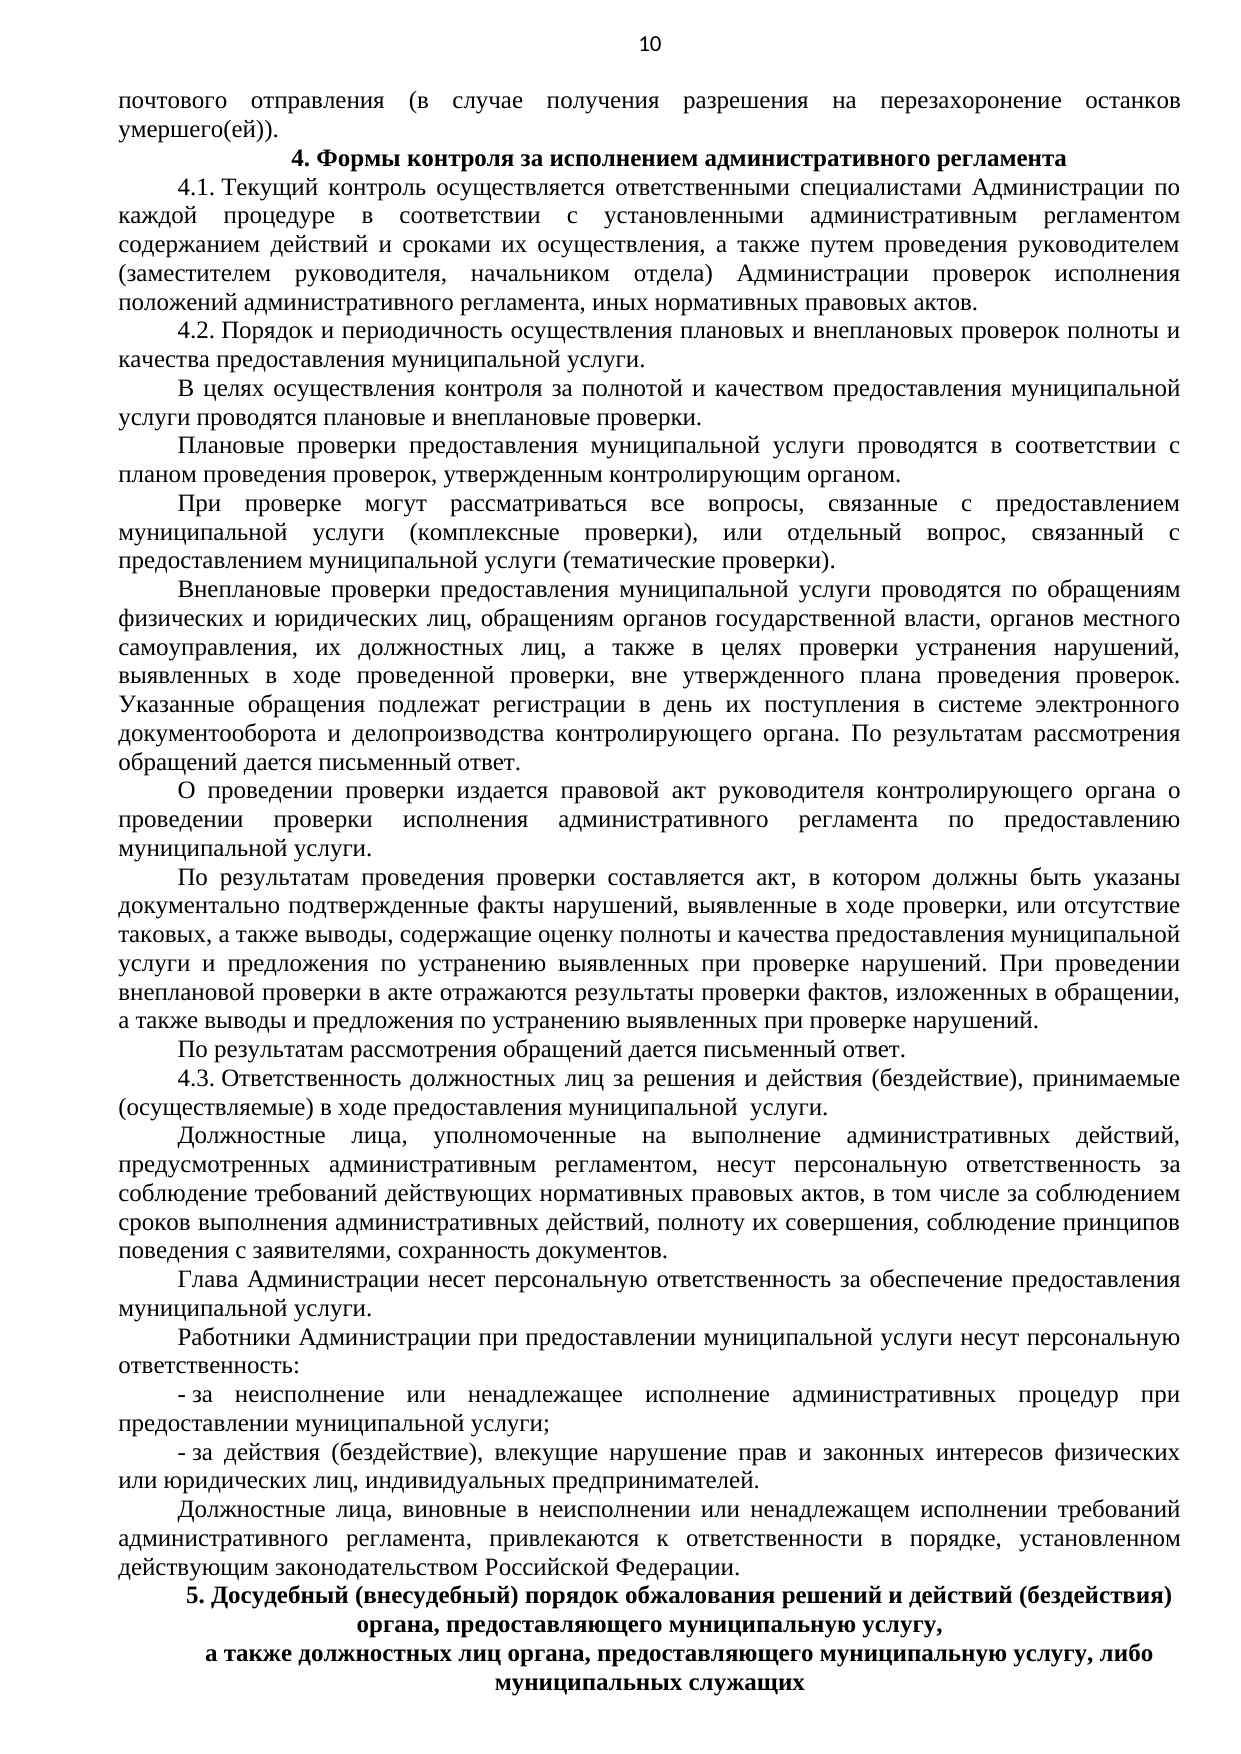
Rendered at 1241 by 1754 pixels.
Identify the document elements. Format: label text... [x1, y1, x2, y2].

text Должностные лица, виновные в неисполнении или ненадлежащем исполнении требований административного регламента, привлекаются к ответственности в порядке, установленном действующим законодательством Российской Федерации. [118, 1494, 1181, 1581]
text Работники Администрации при предоставлении муниципальной услуги несут персональную ответственность: [118, 1322, 1181, 1379]
text Глава Администрации несет персональную ответственность за обеспечение предоставления муниципальной услуги. [118, 1264, 1181, 1322]
text По результатам проведения проверки составляется акт, в котором должны быть указаны документально подтвержденные факты нарушений, выявленные в ходе проверки, или отсутствие таковых, а также выводы, содержащие оценку полноты и качества предоставления муниципальной услуги и предложения по устранению выявленных при проверке нарушений. При проведении внеплановой проверки в акте отражаются результаты проверки фактов, изложенных в обращении, а также выводы и предложения по устранению выявленных при проверке нарушений. [118, 862, 1181, 1034]
text Внеплановые проверки предоставления муниципальной услуги проводятся по обращениям физических и юридических лиц, обращениям органов государственной власти, органов местного самоуправления, их должностных лиц, а также в целях проверки устранения нарушений, выявленных в ходе проведенной проверки, вне утвержденного плана проведения проверок. Указанные обращения подлежат регистрации в день их поступления в системе электронного документооборота и делопроизводства контролирующего органа. По результатам рассмотрения обращений дается письменный ответ. [118, 574, 1181, 776]
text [118, 86, 1181, 143]
text О проведении проверки издается правовой акт руководителя контролирующего органа о проведении проверки исполнения административного регламента по предоставлению муниципальной услуги. [118, 776, 1181, 862]
text а также должностных лиц органа, предоставляющего муниципальную услугу, либо муниципальных служащих [118, 1638, 1181, 1696]
text 4.1. Текущий контроль осуществляется ответственными специалистами Администрации по каждой процедуре в соответствии с установленными административным регламентом содержанием действий и сроками их осуществления, а также путем проведения руководителем (заместителем руководителя, начальником отдела) Администрации проверок исполнения положений административного регламента, иных нормативных правовых актов. [118, 172, 1181, 316]
text 4. Формы контроля за исполнением административного регламента [118, 143, 1181, 172]
text Должностные лица, уполномоченные на выполнение административных действий, предусмотренных административным регламентом, несут персональную ответственность за соблюдение требований действующих нормативных правовых актов, в том числе за соблюдением сроков выполнения административных действий, полноту их совершения, соблюдение принципов поведения с заявителями, сохранность документов. [118, 1121, 1181, 1264]
text 4.2. Порядок и периодичность осуществления плановых и внеплановых проверок полноты и качества предоставления муниципальной услуги. [118, 316, 1181, 373]
text В целях осуществления контроля за полнотой и качеством предоставления муниципальной услуги проводятся плановые и внеплановые проверки. [118, 373, 1181, 431]
text При проверке могут рассматриваться все вопросы, связанные с предоставлением муниципальной услуги (комплексные проверки), или отдельный вопрос, связанный с предоставлением муниципальной услуги (тематические проверки). [118, 488, 1181, 574]
text 4.3. Ответственность должностных лиц за решения и действия (бездействие), принимаемые (осуществляемые) в ходе предоставления муниципальной услуги. [118, 1063, 1181, 1121]
text По результатам рассмотрения обращений дается письменный ответ. [118, 1034, 1181, 1063]
text 5. Досудебный (внесудебный) порядок обжалования решений и действий (бездействия) органа, предоставляющего муниципальную услугу, [118, 1581, 1181, 1638]
text Плановые проверки предоставления муниципальной услуги проводятся в соответствии с планом проведения проверок, утвержденным контролирующим органом. [118, 431, 1181, 488]
text - за действия (бездействие), влекущие нарушение прав и законных интересов физических или юридических лиц, индивидуальных предпринимателей. [118, 1437, 1181, 1494]
text - за неисполнение или ненадлежащее исполнение административных процедур при предоставлении муниципальной услуги; [118, 1379, 1181, 1437]
